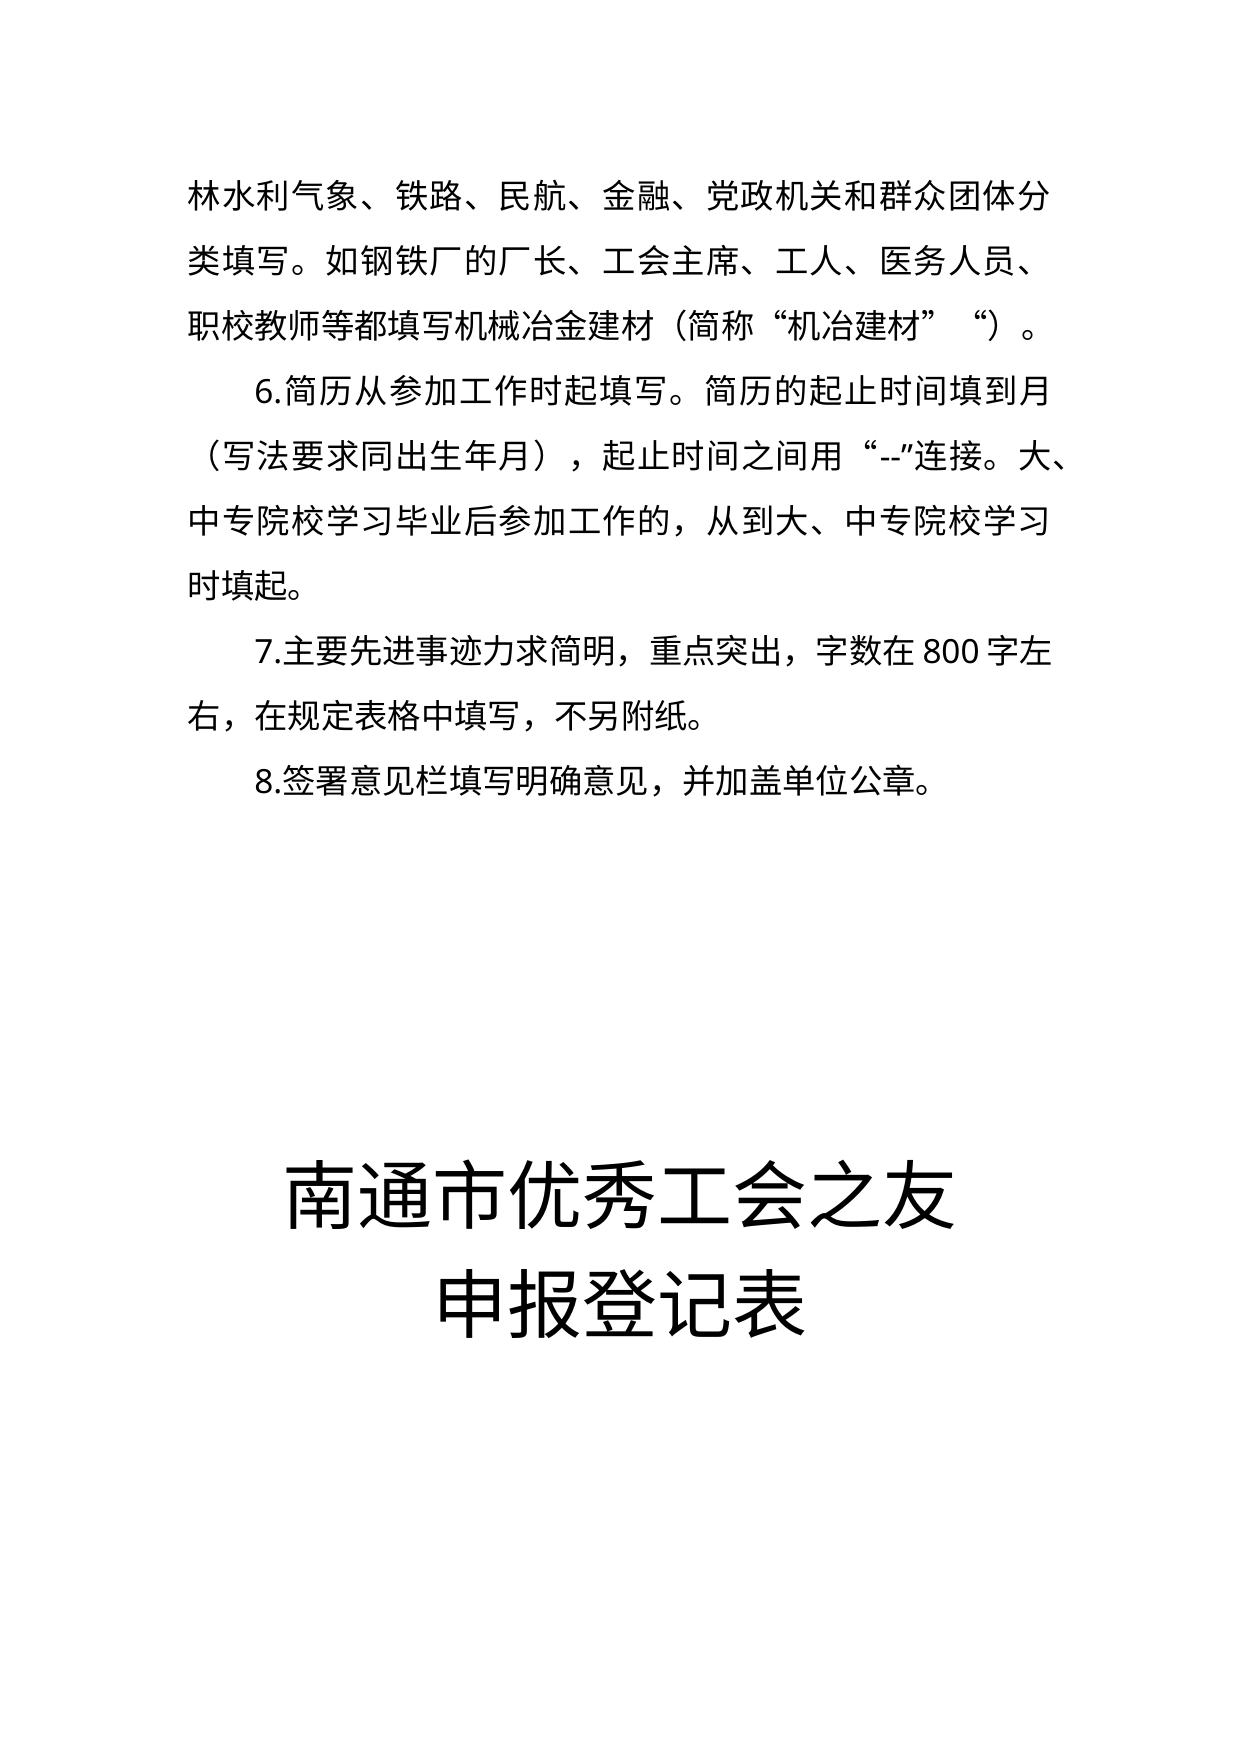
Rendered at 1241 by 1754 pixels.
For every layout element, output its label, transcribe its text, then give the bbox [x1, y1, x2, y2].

text 8.签署意见栏填写明确意见，并加盖单位公章。 [187, 747, 1053, 812]
text 7.主要先进事迹力求简明，重点突出，字数在800字左右，在规定表格中填写，不另附纸。 [187, 617, 1053, 747]
text 申报登记表 [187, 1246, 1053, 1354]
text 6.简历从参加工作时起填写。简历的起止时间填到月（写法要求同出生年月），起止时间之间用“--”连接。大、中专院校学习毕业后参加工作的，从到大、中专院校学习时填起。 [187, 357, 1053, 617]
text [187, 162, 1053, 357]
text 南通市优秀工会之友 [187, 1137, 1053, 1246]
